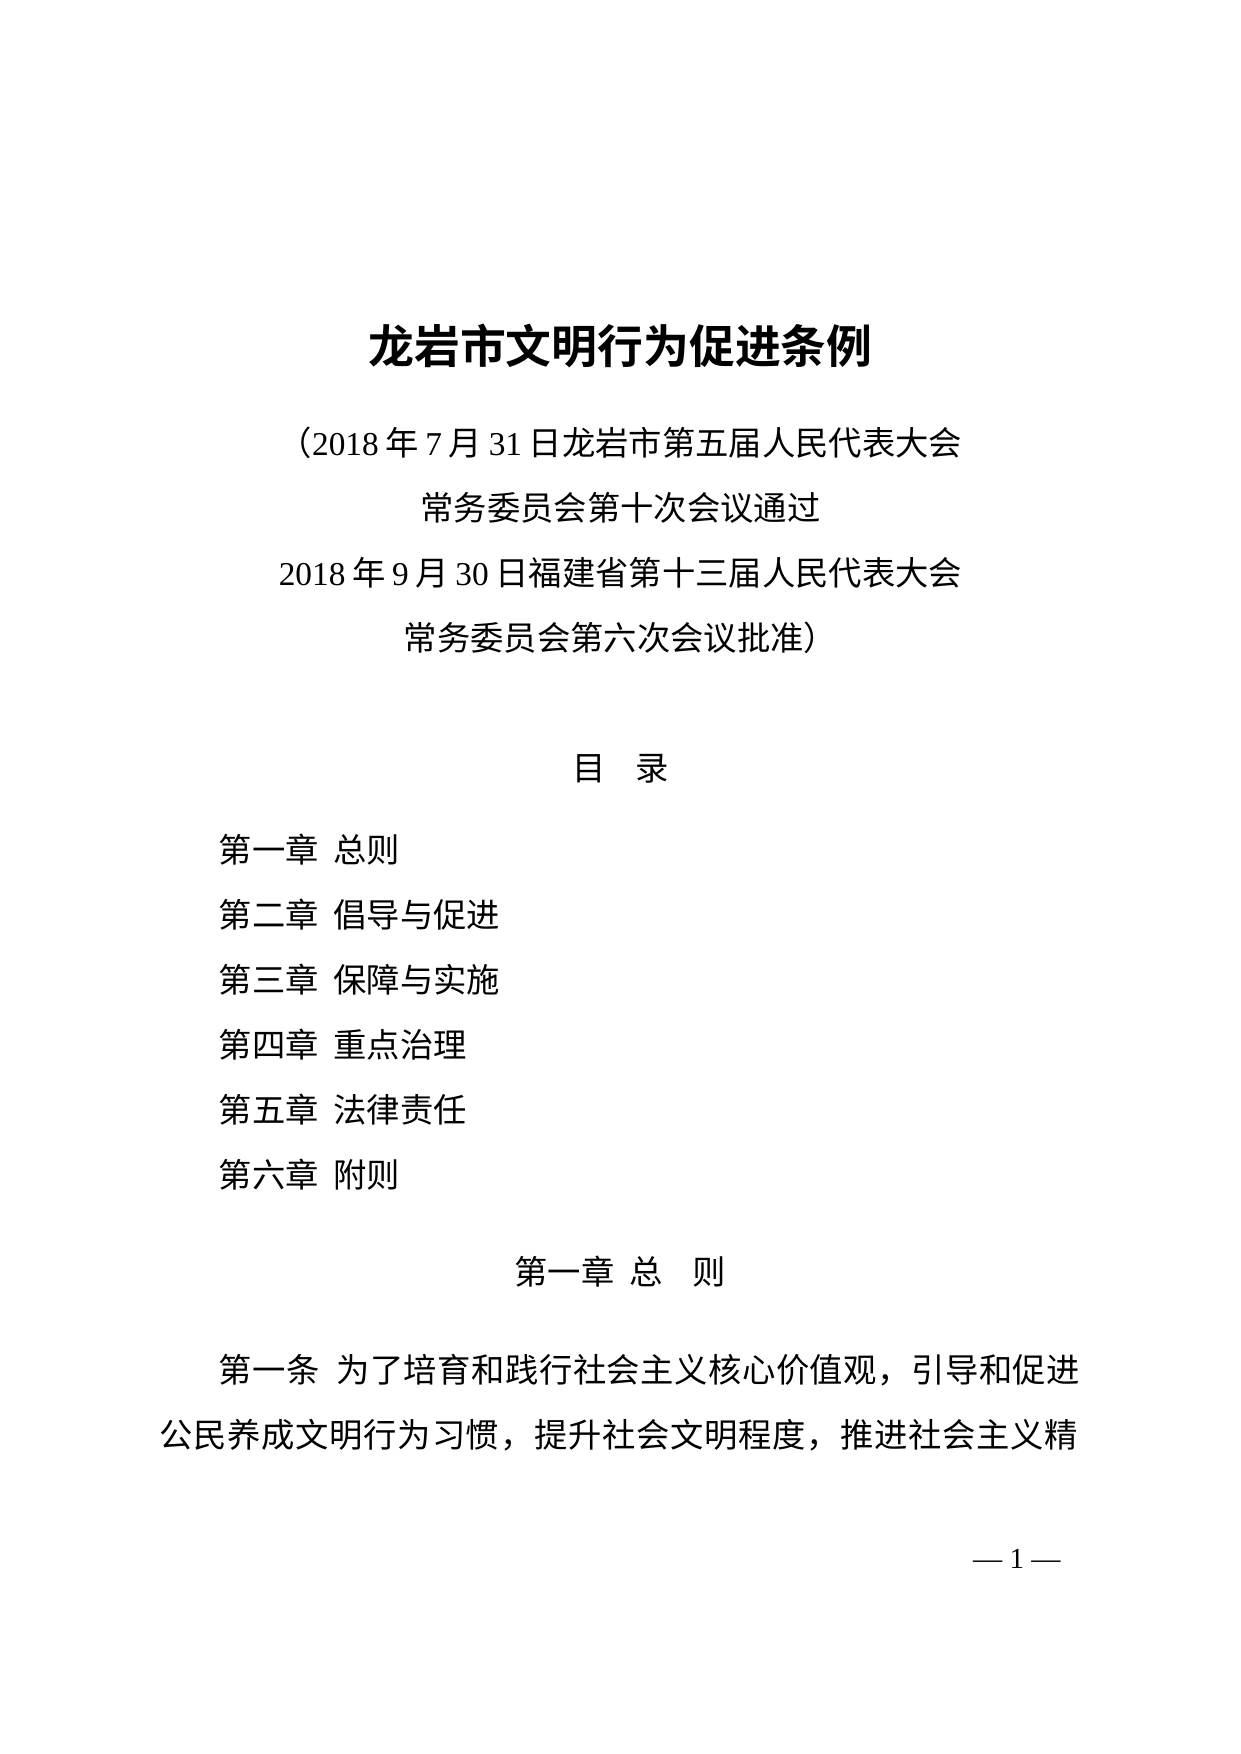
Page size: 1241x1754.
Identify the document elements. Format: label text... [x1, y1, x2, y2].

text 第一章 总 则 [159, 1238, 1081, 1303]
text 第三章 保障与实施 [159, 945, 1081, 1010]
text 第二章 倡导与促进 [159, 880, 1081, 945]
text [159, 1335, 1081, 1465]
text 目 录 [159, 734, 1081, 799]
text 第六章 附则 [159, 1140, 1081, 1205]
text 第五章 法律责任 [159, 1075, 1081, 1140]
text 第一章 总则 [159, 815, 1081, 880]
text 常务委员会第六次会议批准） [159, 604, 1081, 669]
text 2018年9月30日福建省第十三届人民代表大会 [159, 539, 1081, 604]
text 龙岩市文明行为促进条例 [159, 295, 1081, 392]
text （2018年7月31日龙岩市第五届人民代表大会 [159, 409, 1081, 474]
text 常务委员会第十次会议通过 [159, 474, 1081, 539]
text 第四章 重点治理 [159, 1010, 1081, 1075]
